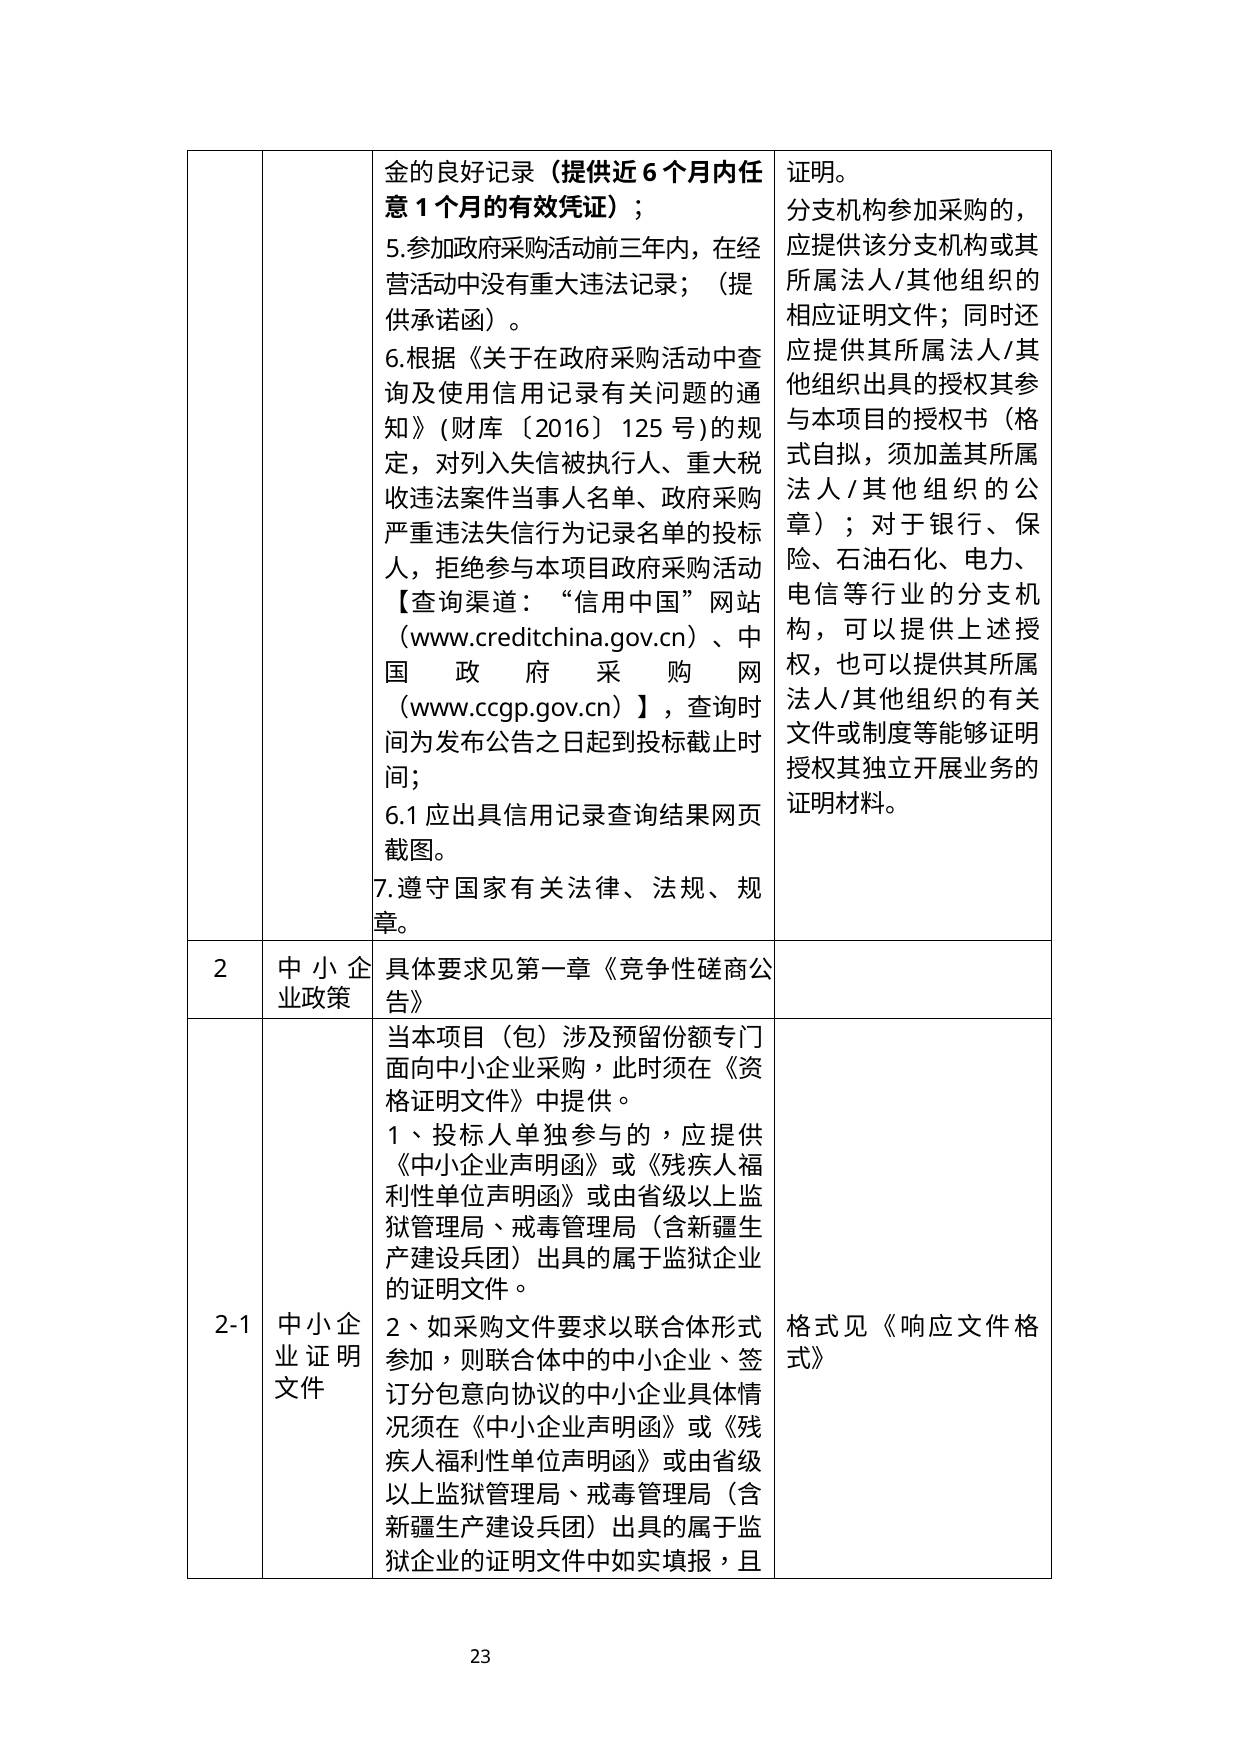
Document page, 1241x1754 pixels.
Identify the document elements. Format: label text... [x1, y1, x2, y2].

table_cell 1 [188, 151, 262, 940]
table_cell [373, 1019, 774, 1578]
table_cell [263, 151, 372, 940]
table_cell 格式见《响应文件格式》 [775, 1019, 1051, 1578]
table_cell 中小企业证明文件 [263, 1019, 372, 1578]
table_cell 具体要求见第一章《竞争性磋商公告》 [373, 941, 774, 1018]
table_cell 2 [188, 941, 262, 1018]
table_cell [373, 151, 774, 940]
table_cell 2-1 [188, 1019, 262, 1578]
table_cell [775, 151, 1051, 940]
table_cell 中小企业政策 [263, 941, 372, 1018]
table_cell [775, 941, 1051, 1018]
